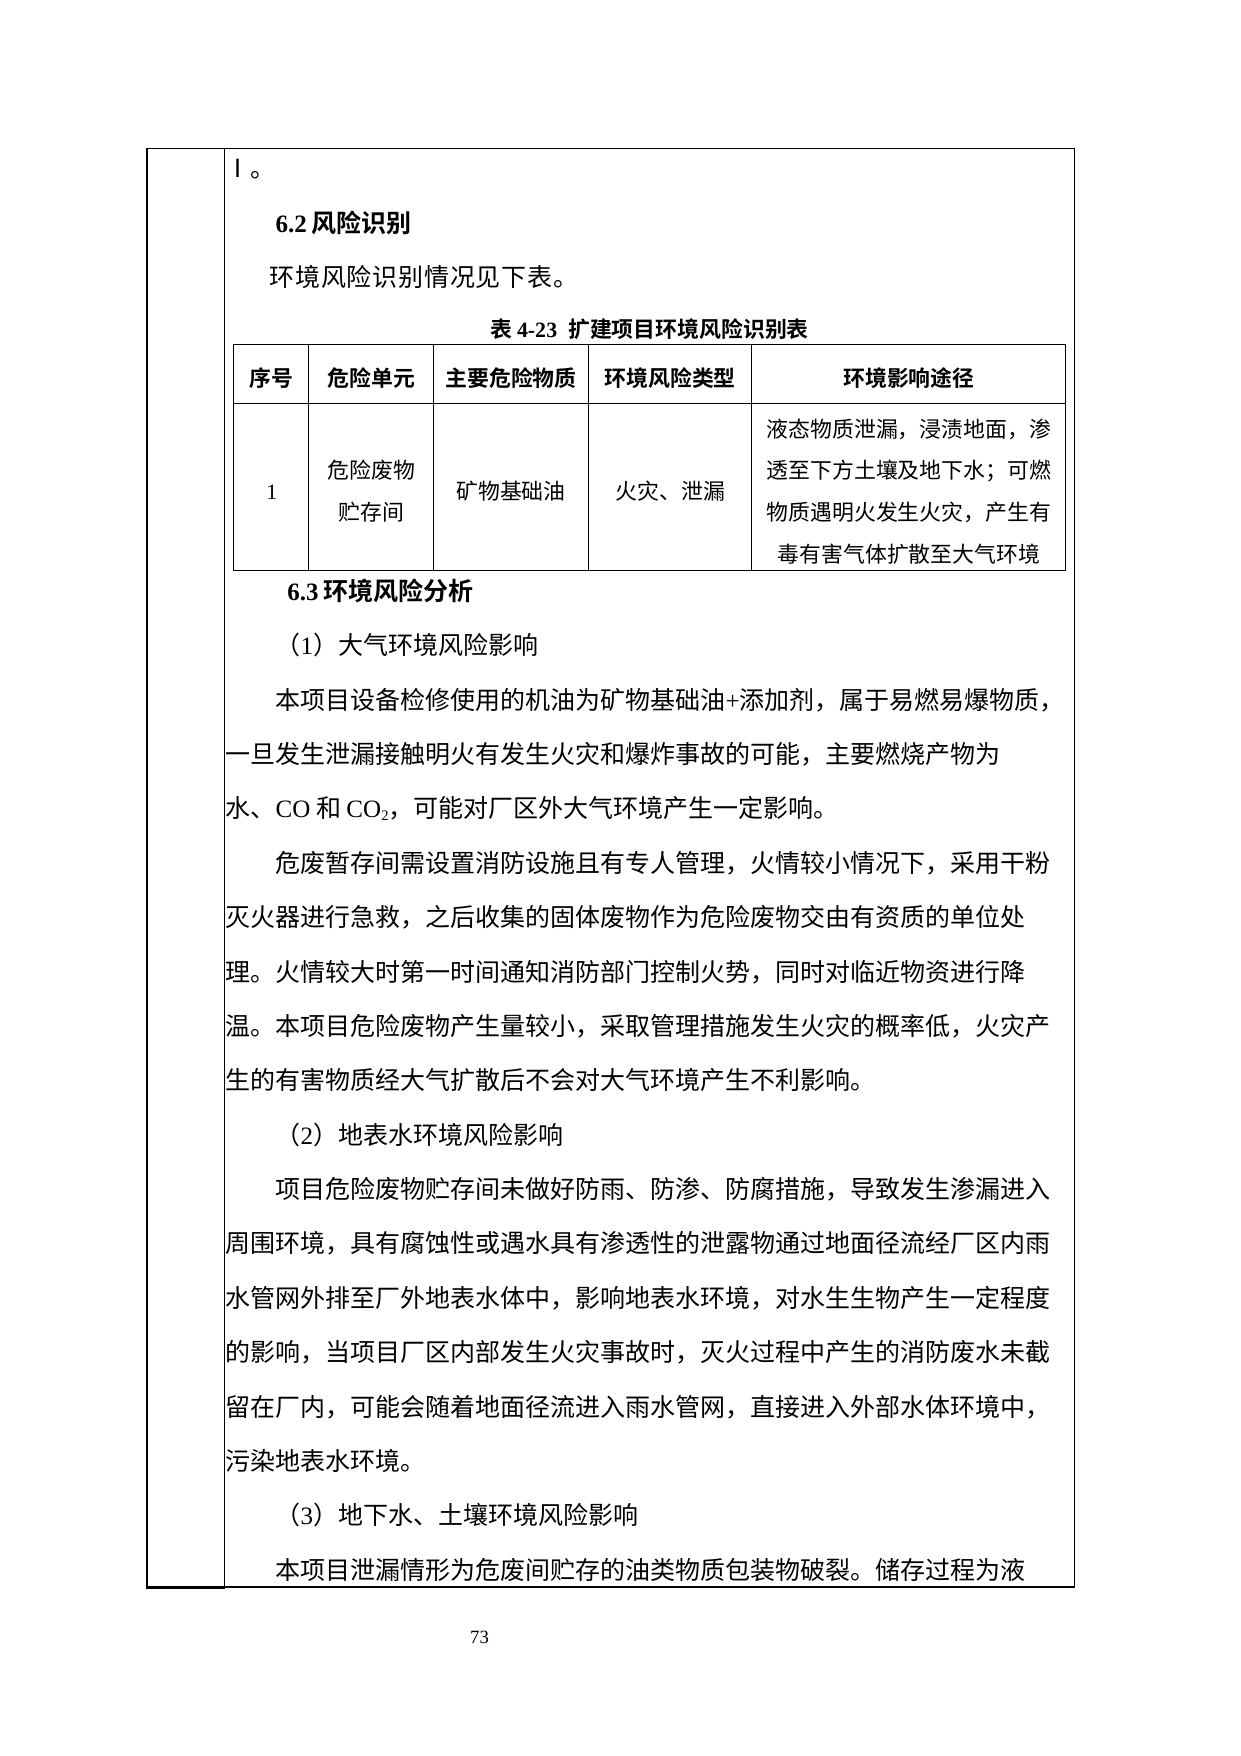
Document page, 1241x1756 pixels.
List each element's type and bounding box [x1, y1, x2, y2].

table_cell [148, 149, 224, 1586]
table_cell [225, 149, 1074, 1586]
